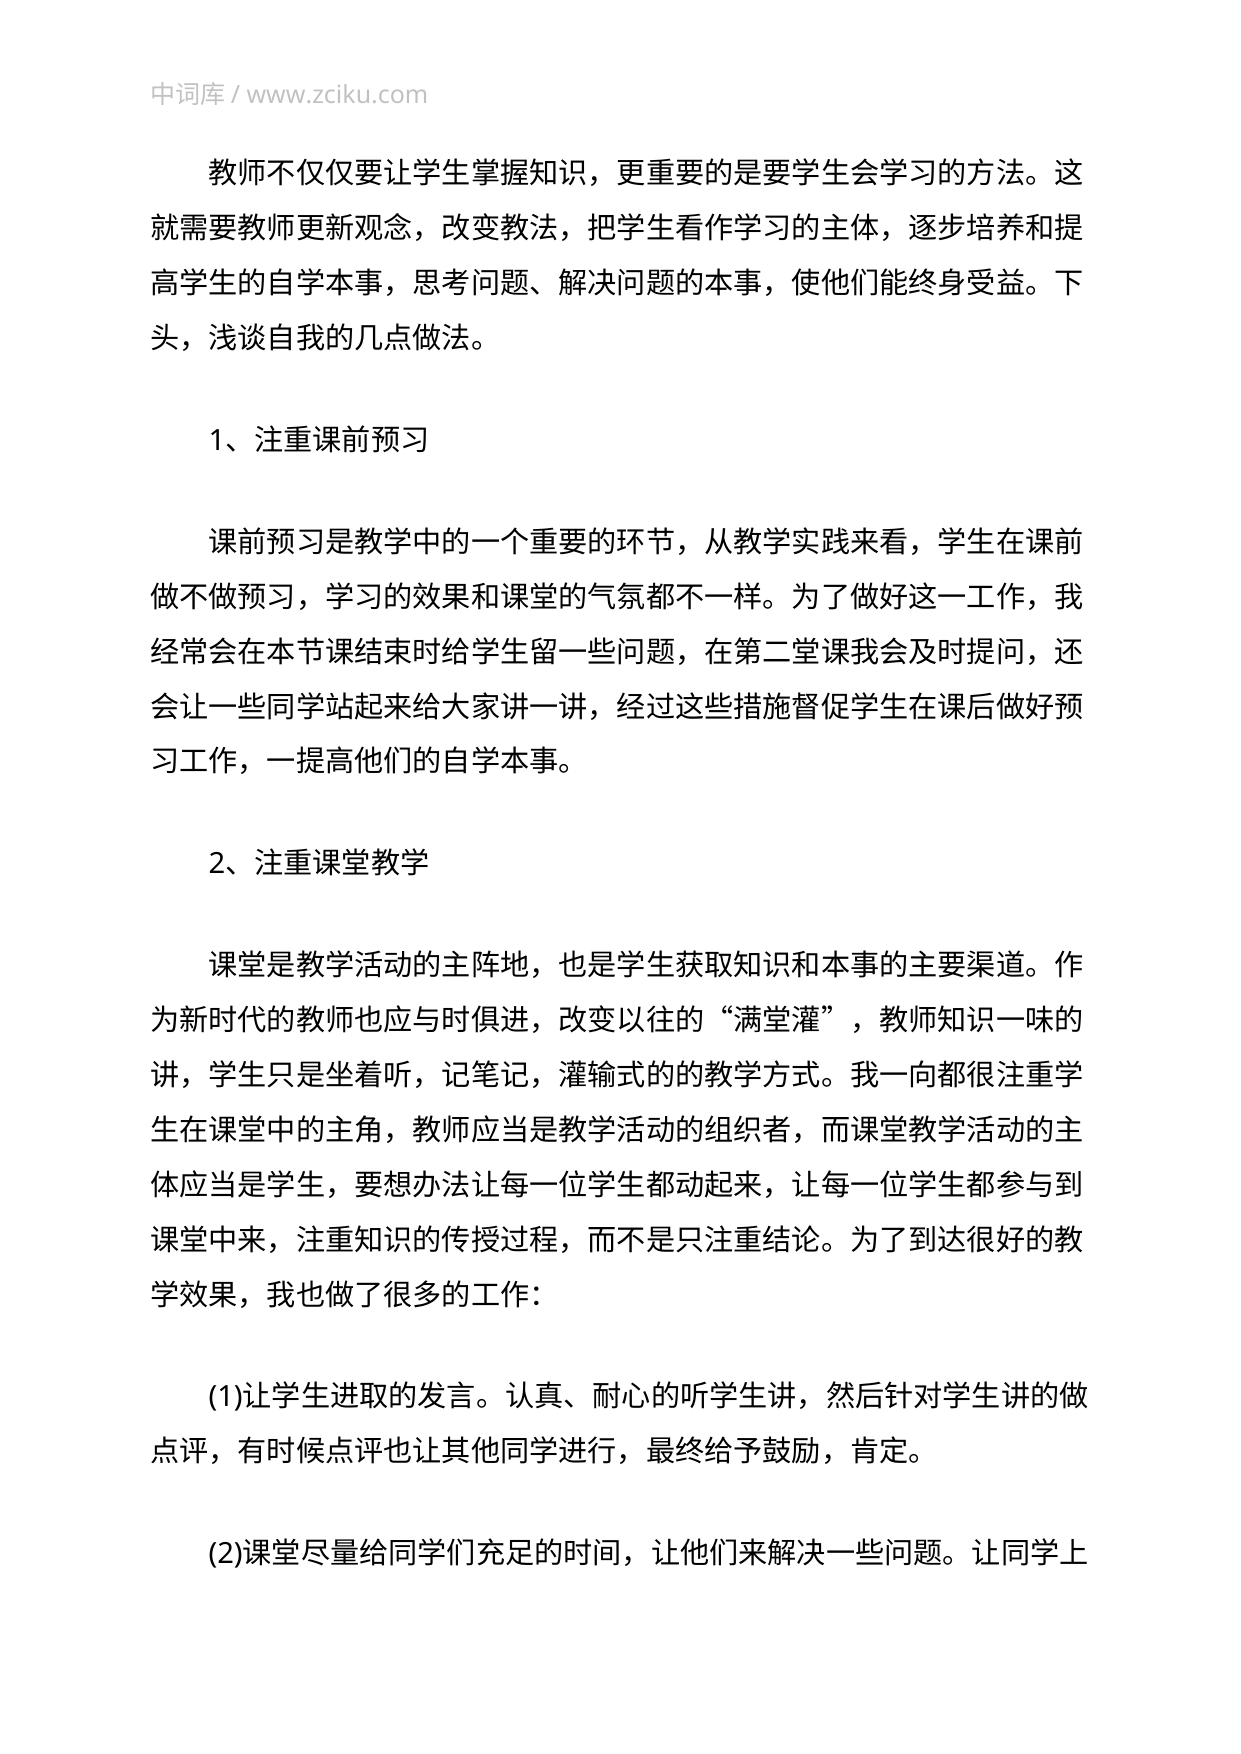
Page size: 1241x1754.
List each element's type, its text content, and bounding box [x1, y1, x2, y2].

text 教师不仅仅要让学生掌握知识，更重要的是要学生会学习的方法。这就需要教师更新观念，改变教法，把学生看作学习的主体，逐步培养和提高学生的自学本事，思考问题、解决问题的本事，使他们能终身受益。下头，浅谈自我的几点做法。 [150, 150, 1090, 357]
text 1、注重课前预习 [150, 416, 1090, 459]
text 2、注重课堂教学 [150, 840, 1090, 882]
text (1)让学生进取的发言。认真、耐心的听学生讲，然后针对学生讲的做点评，有时候点评也让其他同学进行，最终给予鼓励，肯定。 [150, 1373, 1090, 1470]
text 课堂是教学活动的主阵地，也是学生获取知识和本事的主要渠道。作为新时代的教师也应与时俱进，改变以往的“满堂灌”，教师知识一味的讲，学生只是坐着听，记笔记，灌输式的的教学方式。我一向都很注重学生在课堂中的主角，教师应当是教学活动的组织者，而课堂教学活动的主体应当是学生，要想办法让每一位学生都动起来，让每一位学生都参与到课堂中来，注重知识的传授过程，而不是只注重结论。为了到达很好的教学效果，我也做了很多的工作： [150, 942, 1090, 1313]
text 课前预习是教学中的一个重要的环节，从教学实践来看，学生在课前做不做预习，学习的效果和课堂的气氛都不一样。为了做好这一工作，我经常会在本节课结束时给学生留一些问题，在第二堂课我会及时提问，还会让一些同学站起来给大家讲一讲，经过这些措施督促学生在课后做好预习工作，一提高他们的自学本事。 [150, 518, 1090, 780]
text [150, 1530, 1090, 1572]
